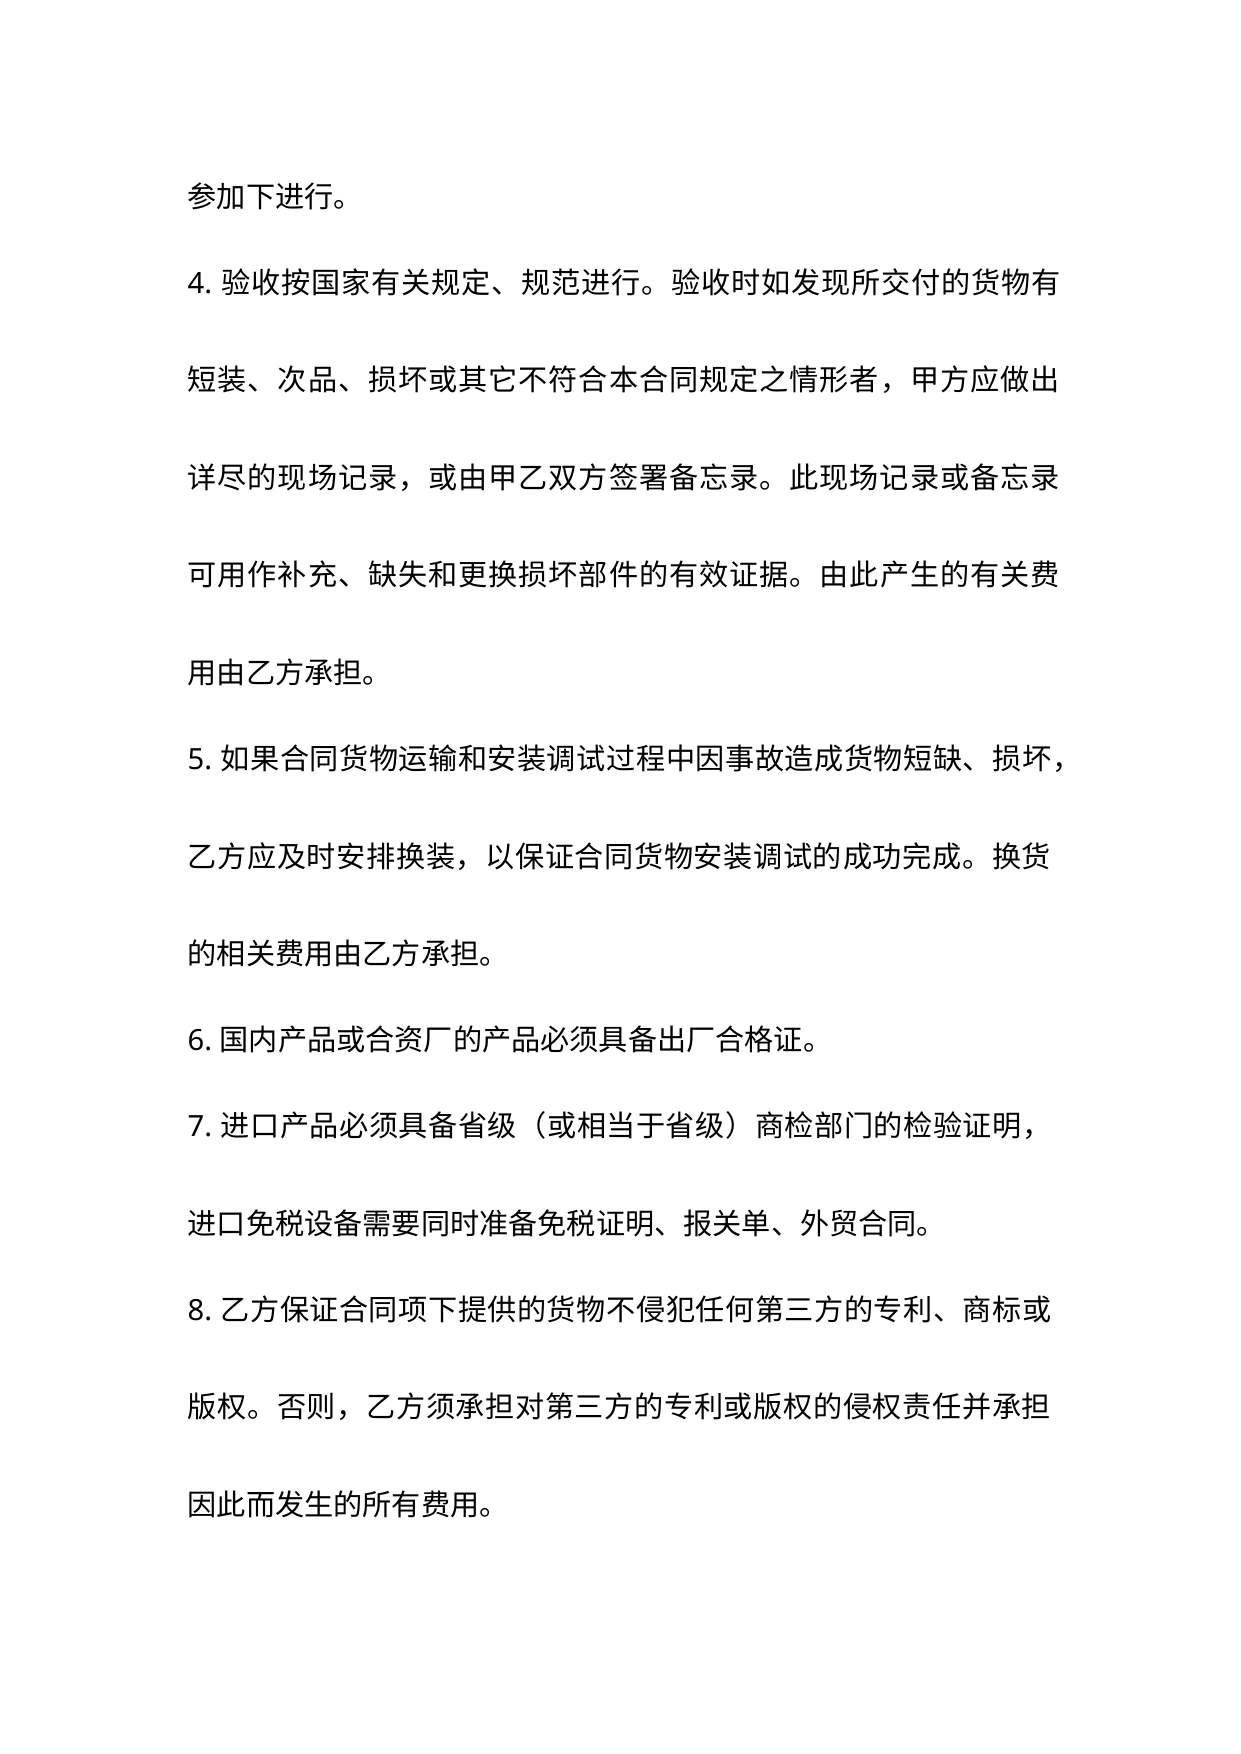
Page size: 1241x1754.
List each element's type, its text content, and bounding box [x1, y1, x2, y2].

text 5. 如果合同货物运输和安装调试过程中因事故造成货物短缺、损坏，乙方应及时安排换装，以保证合同货物安装调试的成功完成。换货的相关费用由乙方承担。 [187, 724, 1053, 984]
text 8. 乙方保证合同项下提供的货物不侵犯任何第三方的专利、商标或版权。否则，乙方须承担对第三方的专利或版权的侵权责任并承担因此而发生的所有费用。 [187, 1275, 1053, 1535]
text 4. 验收按国家有关规定、规范进行。验收时如发现所交付的货物有短装、次品、损坏或其它不符合本合同规定之情形者，甲方应做出详尽的现场记录，或由甲乙双方签署备忘录。此现场记录或备忘录可用作补充、缺失和更换损坏部件的有效证据。由此产生的有关费用由乙方承担。 [187, 248, 1061, 703]
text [187, 162, 1061, 227]
text 7. 进口产品必须具备省级（或相当于省级）商检部门的检验证明，进口免税设备需要同时准备免税证明、报关单、外贸合同。 [187, 1092, 1053, 1254]
text 6. 国内产品或合资厂的产品必须具备出厂合格证。 [187, 1005, 1053, 1070]
